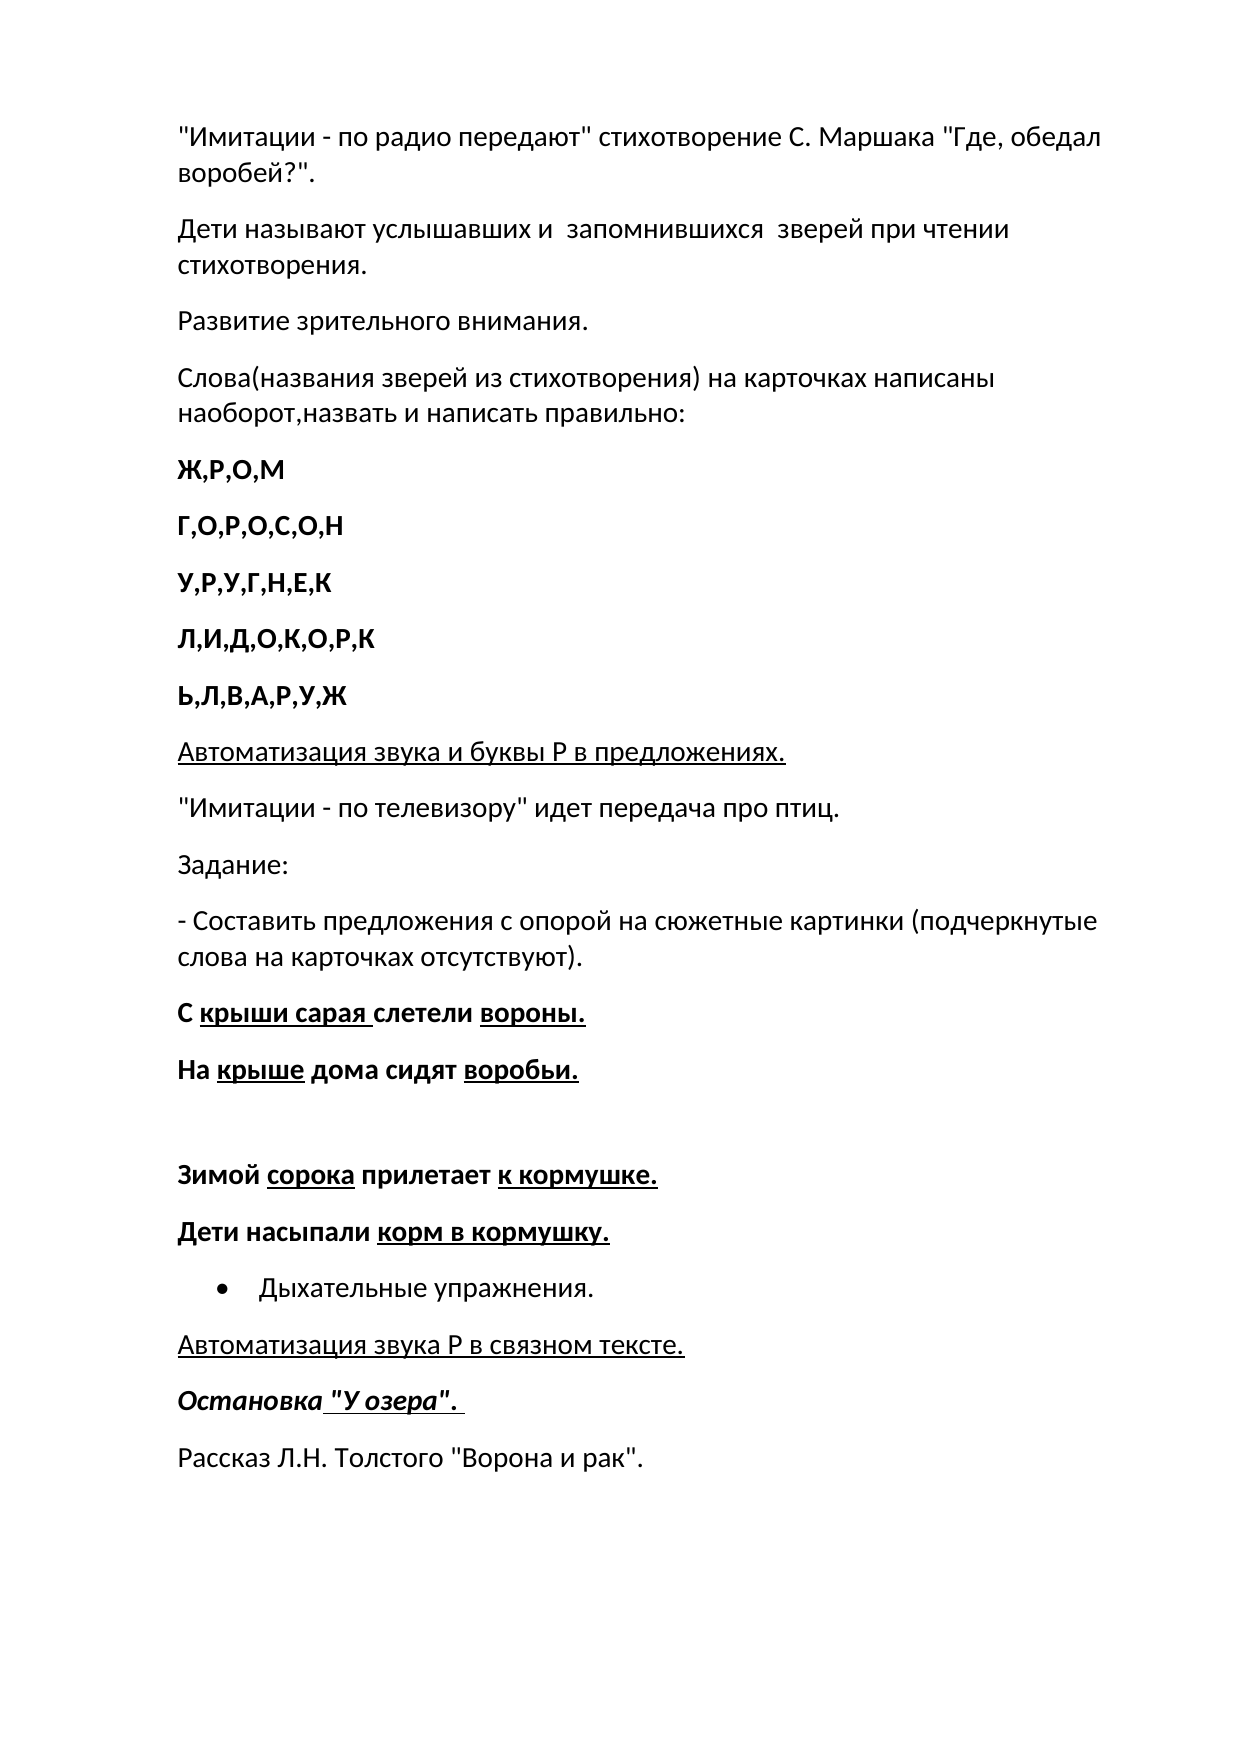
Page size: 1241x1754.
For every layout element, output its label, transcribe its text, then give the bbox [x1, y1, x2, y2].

text Ж,Р,О,М [177, 451, 1152, 486]
text Л,И,Д,О,К,О,Р,К [177, 620, 1152, 656]
text Дети насыпали корм в кормушку. [177, 1213, 1152, 1248]
text Зимой сорока прилетает к кормушке. [177, 1156, 1152, 1192]
text У,Р,У,Г,Н,Е,К [177, 564, 1152, 599]
text - Составить предложения с опорой на сюжетные картинки (подчеркнутые слова на карточках отсутствуют). [177, 902, 1152, 974]
text Автоматизация звука Р в связном тексте. [177, 1326, 1152, 1361]
text Рассказ Л.Н. Толстого "Ворона и рак". [177, 1439, 1152, 1474]
text Развитие зрительного внимания. [177, 302, 1152, 338]
text Слова(названия зверей из стихотворения) на карточках написаны наоборот,назвать и написать правильно: [177, 359, 1152, 430]
text Дети называют услышавших и запомнившихся зверей при чтении стихотворения. [177, 210, 1152, 281]
text Ь,Л,В,А,Р,У,Ж [177, 677, 1152, 712]
text Задание: [177, 846, 1152, 882]
text Г,О,Р,О,С,О,Н [177, 507, 1152, 543]
text Остановка "У озера". [177, 1382, 1152, 1418]
text "Имитации - по радио передают" стихотворение С. Маршака "Где, обедал воробей?". [177, 118, 1152, 189]
text На крыше дома сидят воробьи. [177, 1051, 1152, 1087]
text "Имитации - по телевизору" идет передача про птиц. [177, 789, 1152, 825]
text С крыши сарая слетели вороны. [177, 994, 1152, 1030]
list Дыхательные упражнения. [215, 1269, 1152, 1305]
text Автоматизация звука и буквы Р в предложениях. [177, 733, 1152, 769]
